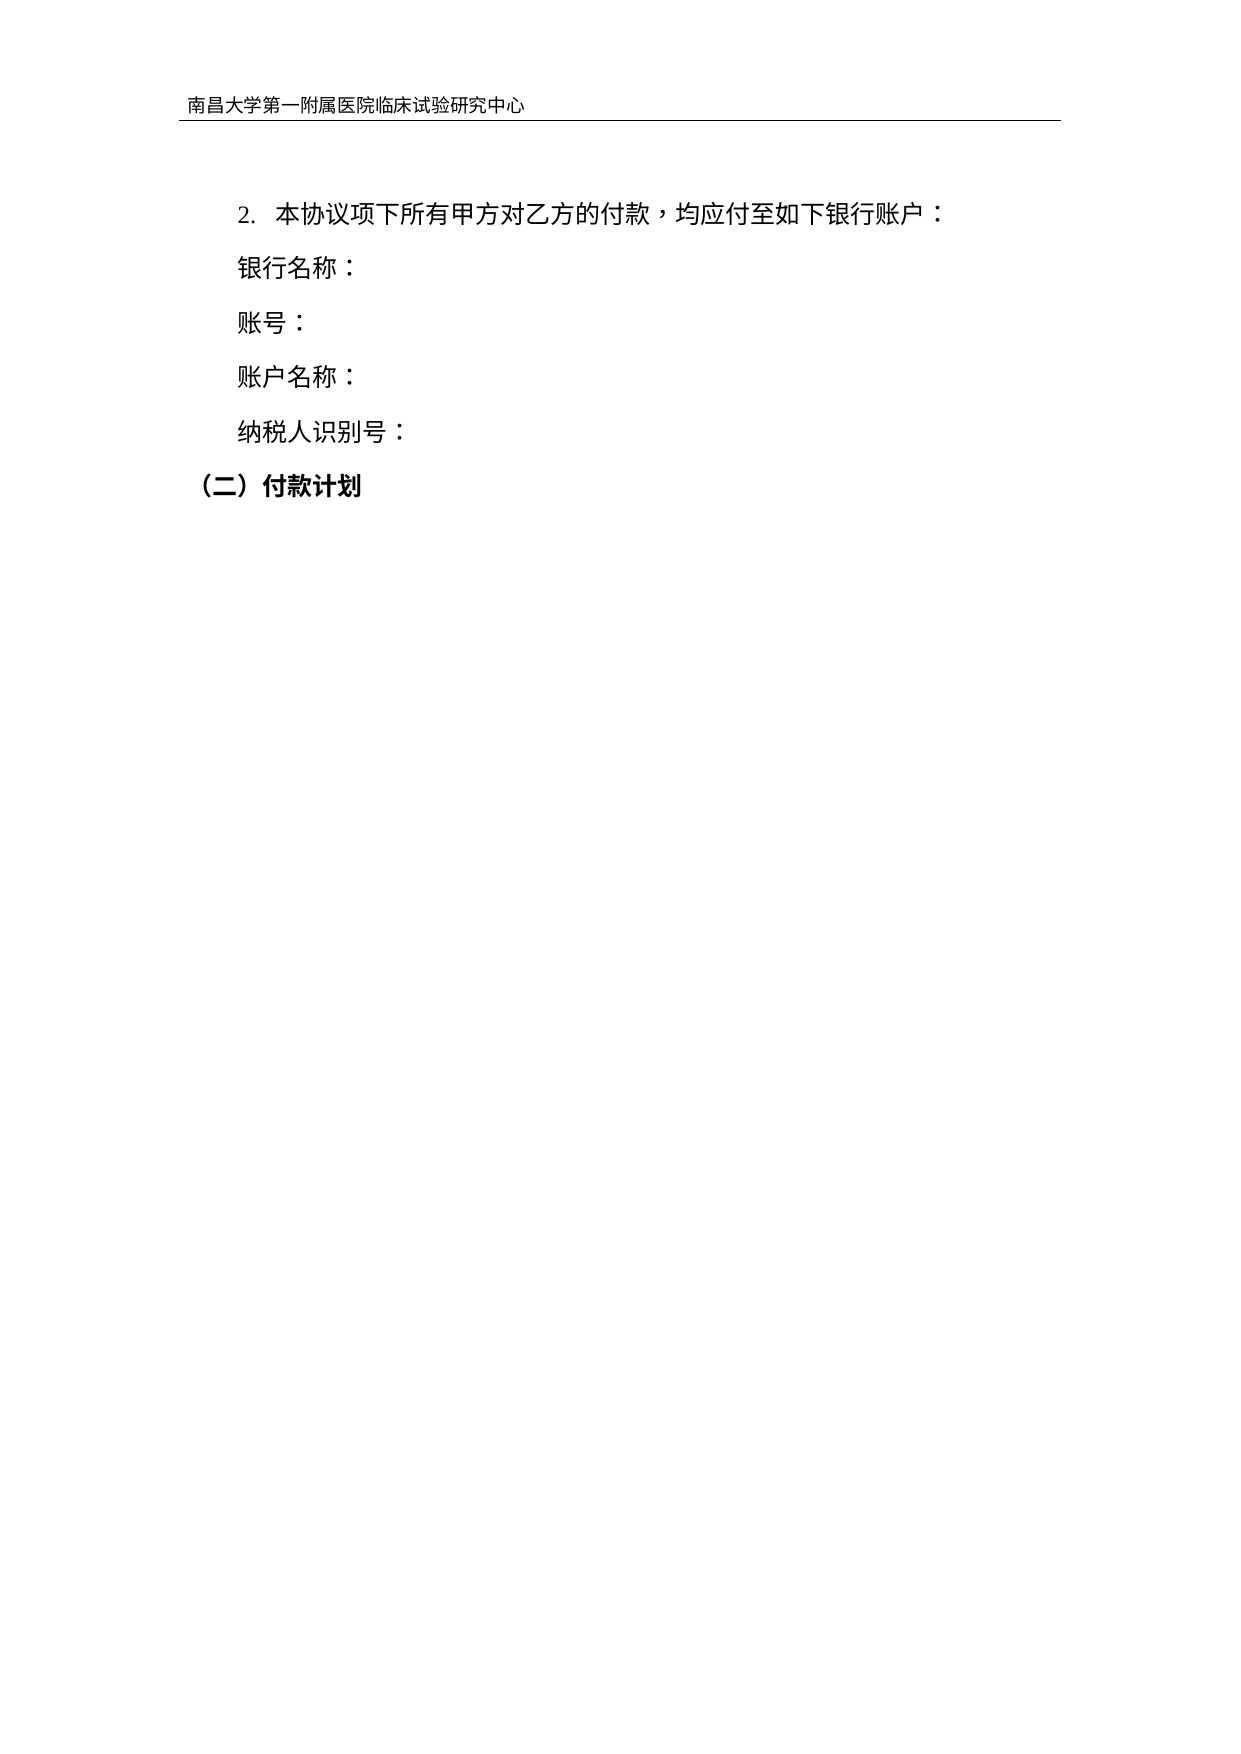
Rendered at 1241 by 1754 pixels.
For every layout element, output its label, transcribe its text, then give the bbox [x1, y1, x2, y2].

list 本协议项下所有甲方对乙方的付款，均应付至如下银行账户： [187, 194, 1053, 231]
text 账户名称： [187, 358, 1053, 394]
text 银行名称： [187, 249, 1053, 285]
text （二）付款计划 [187, 466, 1053, 503]
text 纳税人识别号： [187, 412, 1053, 448]
text 账号： [187, 303, 1053, 339]
